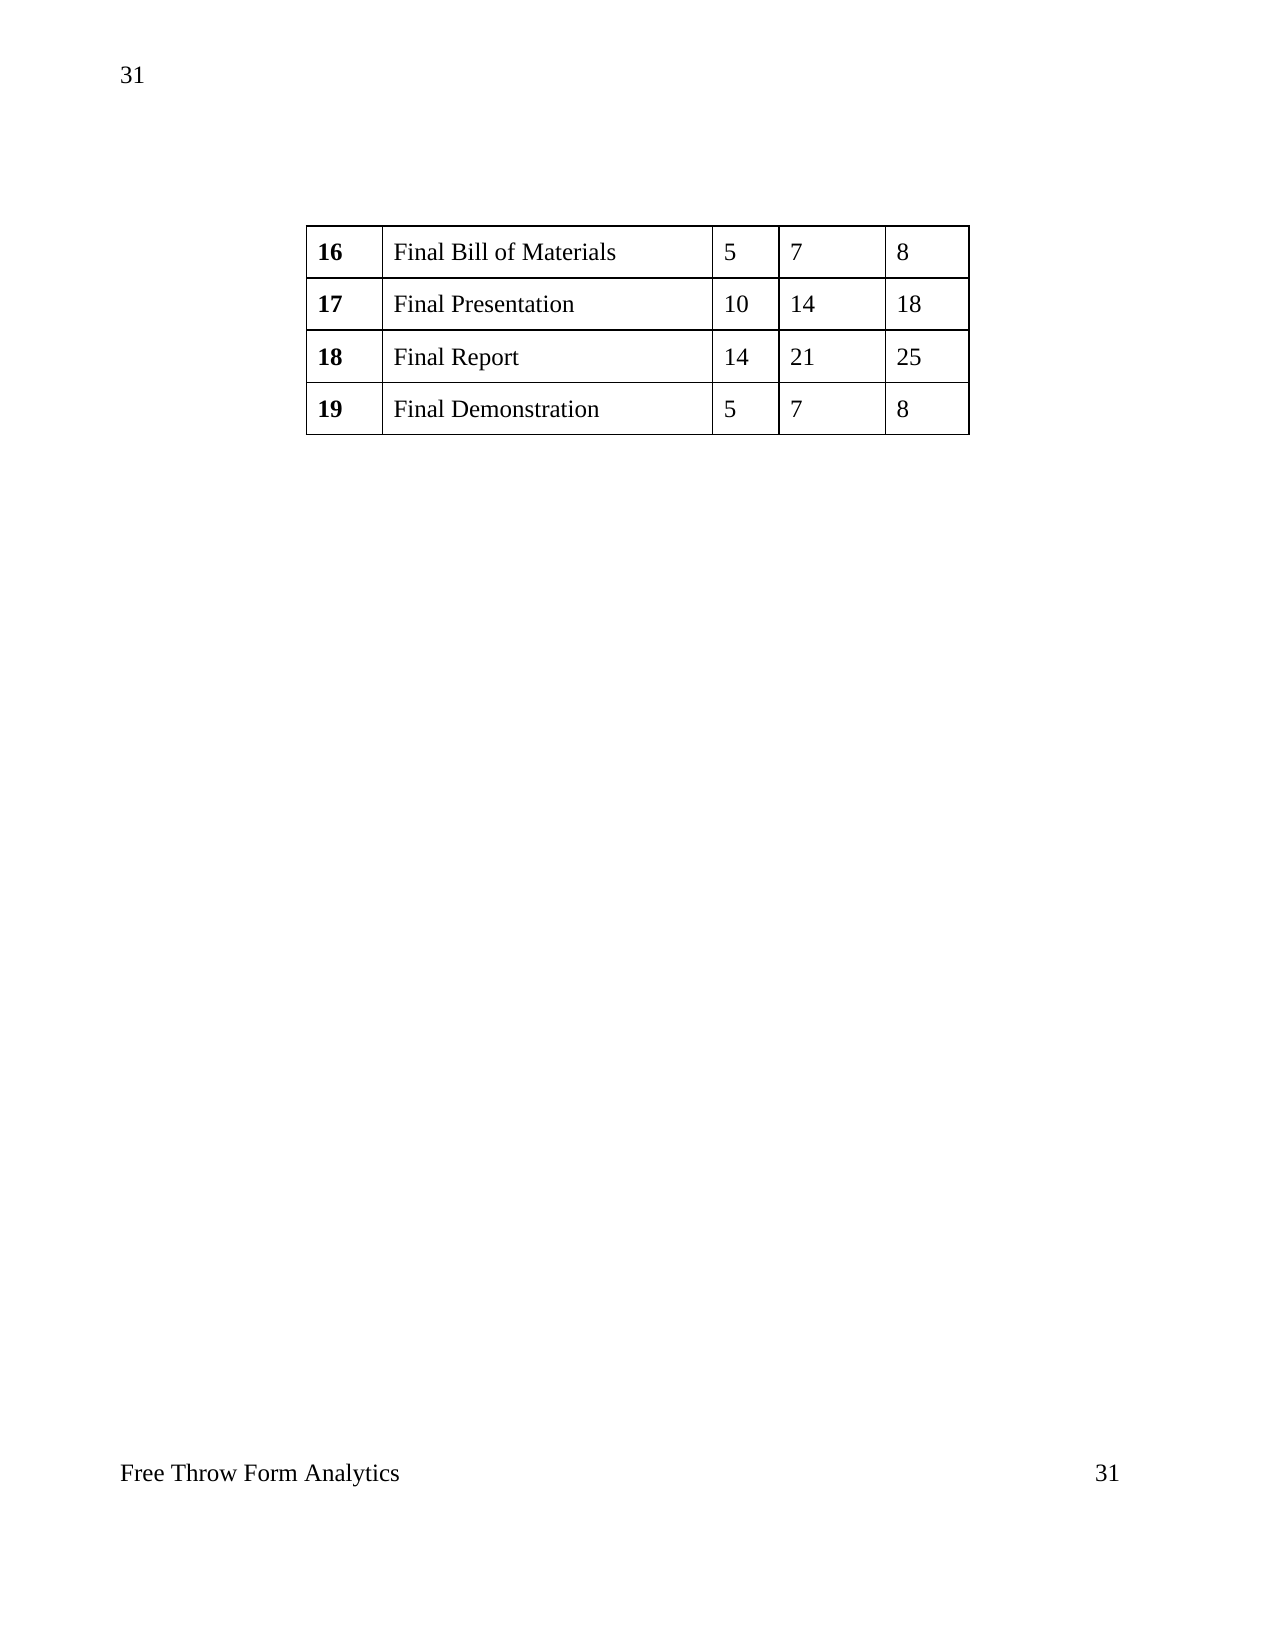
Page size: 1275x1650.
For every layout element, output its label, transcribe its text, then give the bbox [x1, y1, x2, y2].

table_cell 8 [886, 227, 968, 277]
table_cell 17 [307, 279, 382, 329]
table_cell 10 [713, 279, 778, 329]
table_cell 5 [713, 383, 778, 434]
table_cell 7 [780, 383, 885, 434]
table_cell Final Demonstration [383, 383, 712, 434]
table_cell 18 [886, 279, 968, 329]
table_cell 16 [307, 227, 382, 277]
table_cell Final Report [383, 331, 712, 381]
table_cell 19 [307, 383, 382, 434]
table_cell 5 [713, 227, 778, 277]
table_cell 21 [780, 331, 885, 381]
table_cell Final Presentation [383, 279, 712, 329]
table_cell 8 [886, 383, 968, 434]
table_cell 18 [307, 331, 382, 381]
table_cell 14 [780, 279, 885, 329]
table_cell 7 [780, 227, 885, 277]
table_cell 25 [886, 331, 968, 381]
table_cell 14 [713, 331, 778, 381]
table_cell Final Bill of Materials [383, 227, 712, 277]
